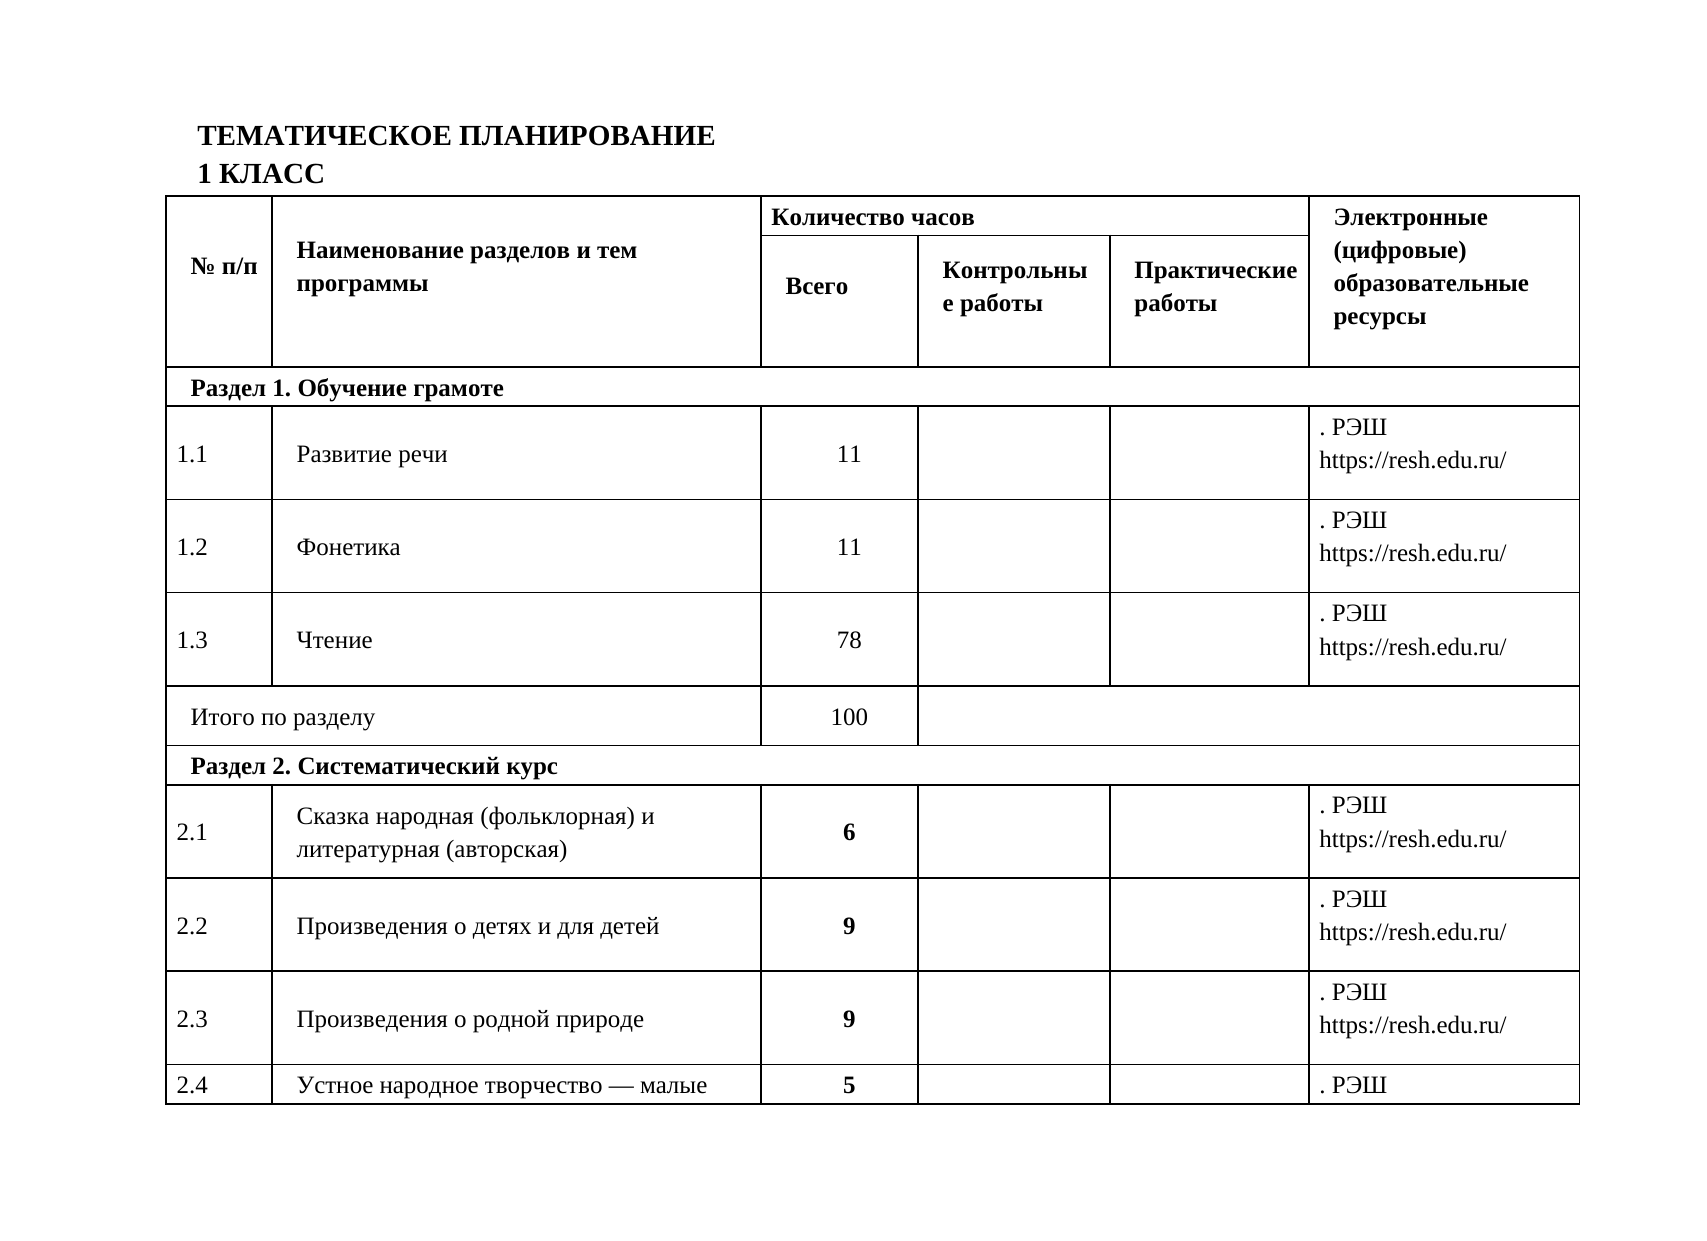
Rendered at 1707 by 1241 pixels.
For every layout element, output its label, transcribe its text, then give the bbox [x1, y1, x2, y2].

table_header № п/п [167, 197, 271, 366]
table_cell Контрольные работы [919, 236, 1109, 366]
text 1 КЛАСС [190, 157, 1618, 190]
text ТЕМАТИЧЕСКОЕ ПЛАНИРОВАНИЕ [190, 118, 1618, 152]
table_cell [919, 687, 1579, 744]
table_header Наименование разделов и тем программы [273, 197, 760, 366]
table_cell 9 [762, 879, 917, 970]
table_cell . РЭШ https://resh.edu.ru/ [1310, 407, 1579, 498]
table_cell Раздел 2. Систематический курс [167, 746, 1579, 784]
table_header Электронные (цифровые) образовательные ресурсы [1310, 197, 1579, 366]
table_cell Итого по разделу [167, 687, 760, 744]
table_cell 78 [762, 593, 917, 685]
table_cell [919, 972, 1109, 1063]
table_cell Практические работы [1111, 236, 1308, 366]
table_header Количество часов [762, 197, 1308, 234]
table_cell [1111, 786, 1308, 877]
table_cell [919, 786, 1109, 877]
table_cell [1111, 500, 1308, 592]
table_cell 11 [762, 407, 917, 498]
table_cell Произведения о родной природе [273, 972, 760, 1063]
table_cell [919, 1065, 1109, 1103]
table_cell Чтение [273, 593, 760, 685]
table_cell [1111, 879, 1308, 970]
table_cell Всего [762, 236, 917, 366]
table_cell 2.1 [167, 786, 271, 877]
table_cell [919, 879, 1109, 970]
table_cell [1111, 1065, 1308, 1103]
table_cell Раздел 1. Обучение грамоте [167, 368, 1579, 405]
table_cell . РЭШ https://resh.edu.ru/ [1310, 786, 1579, 877]
table_cell 1.1 [167, 407, 271, 498]
table_cell 2.2 [167, 879, 271, 970]
table_cell 9 [762, 972, 917, 1063]
table_cell Произведения о детях и для детей [273, 879, 760, 970]
table_cell [919, 593, 1109, 685]
table_cell . РЭШ https://resh.edu.ru/ [1310, 972, 1579, 1063]
table_cell 11 [762, 500, 917, 592]
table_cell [273, 1065, 760, 1103]
table_cell 2.4 [167, 1065, 271, 1103]
table_cell 100 [762, 687, 917, 744]
table_cell Фонетика [273, 500, 760, 592]
table_cell 1.2 [167, 500, 271, 592]
table_cell 6 [762, 786, 917, 877]
table_cell [919, 407, 1109, 498]
table_cell [1111, 972, 1308, 1063]
table_cell Сказка народная (фольклорная) и литературная (авторская) [273, 786, 760, 877]
table_cell . РЭШ https://resh.edu.ru/ [1310, 500, 1579, 592]
table_cell [1111, 407, 1308, 498]
table_cell . РЭШ https://resh.edu.ru/ [1310, 879, 1579, 970]
table_cell . РЭШ https://resh.edu.ru/ [1310, 593, 1579, 685]
table_cell 1.3 [167, 593, 271, 685]
table_cell [1111, 593, 1308, 685]
table_cell Развитие речи [273, 407, 760, 498]
table_cell [919, 500, 1109, 592]
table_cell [1310, 1065, 1579, 1103]
table_cell 5 [762, 1065, 917, 1103]
table_cell 2.3 [167, 972, 271, 1063]
